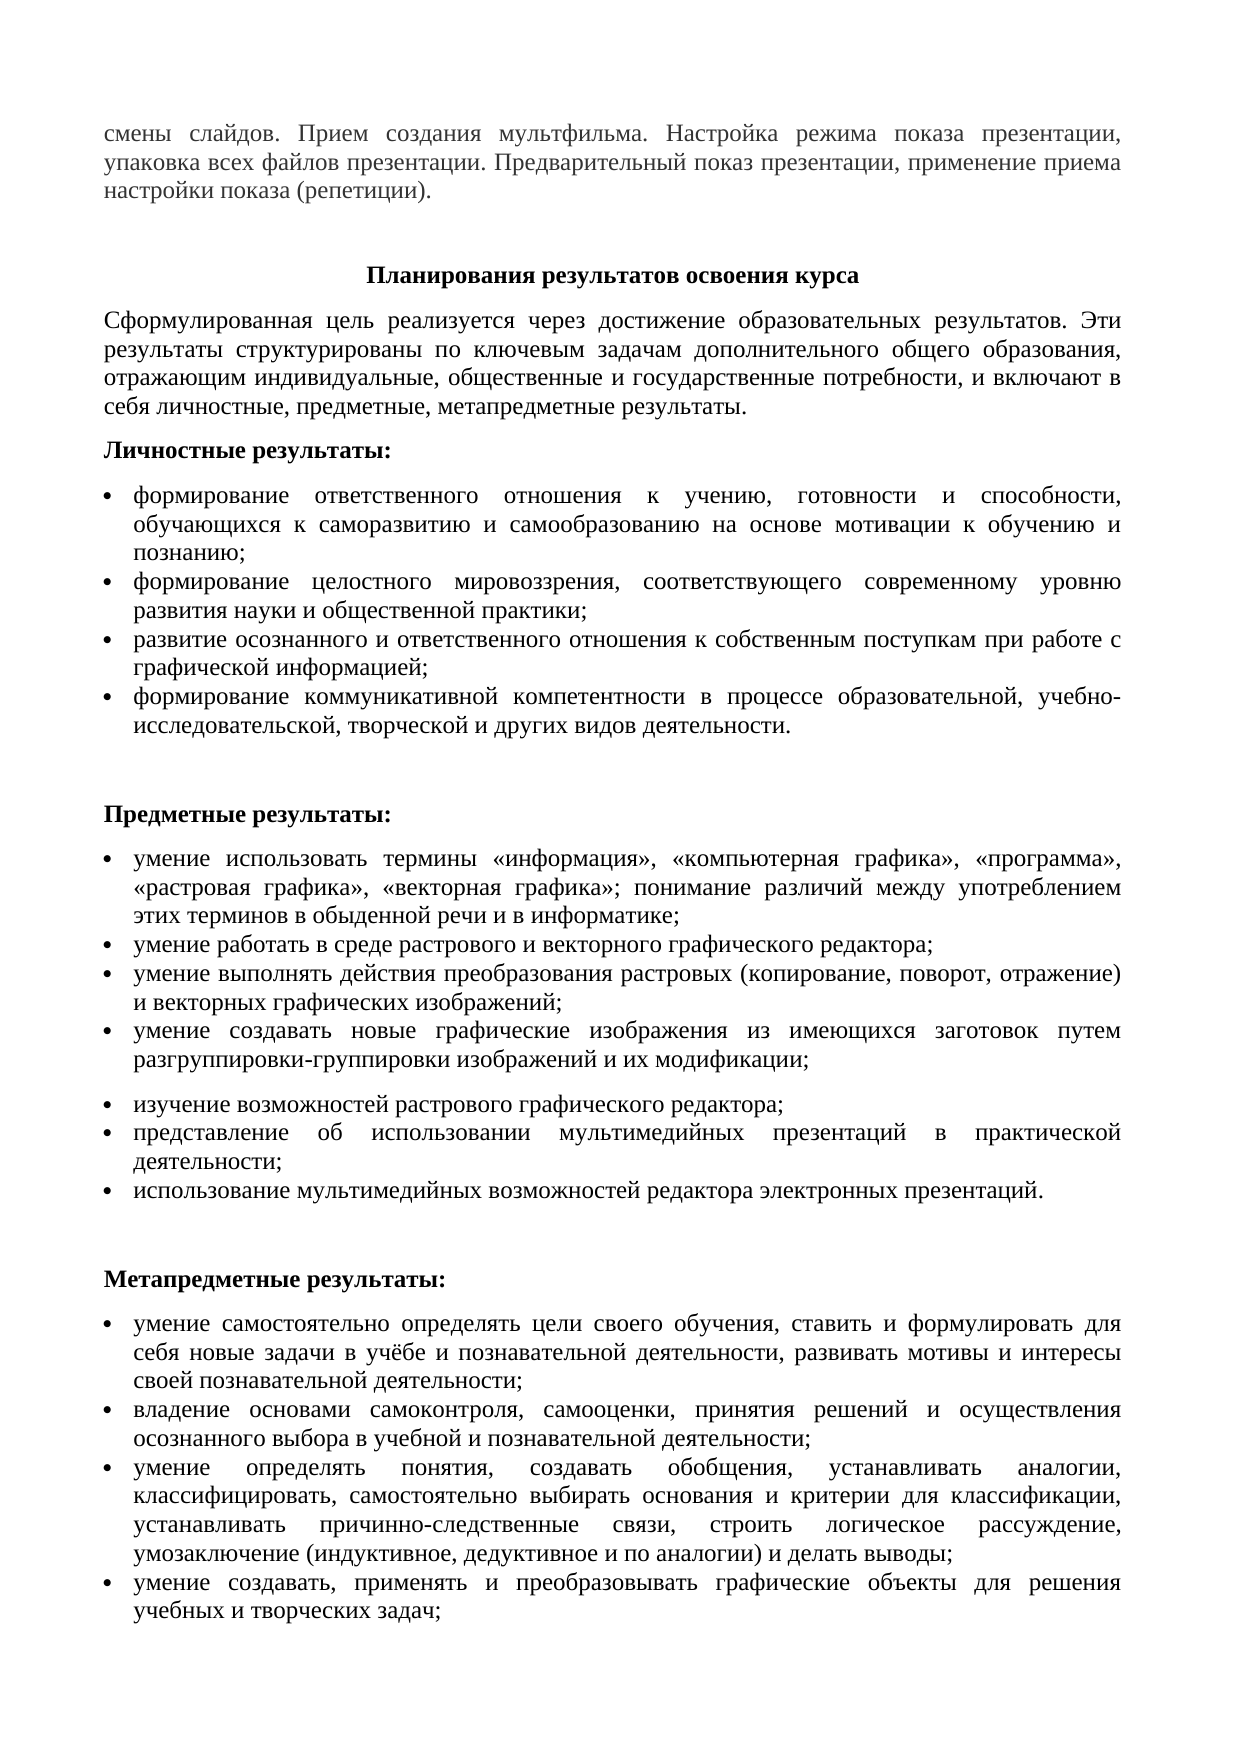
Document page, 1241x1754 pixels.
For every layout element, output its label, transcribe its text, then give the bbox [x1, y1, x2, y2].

list использование мультимедийных возможностей редактора электронных презентаций. [103, 1175, 1122, 1204]
list умение определять понятия, создавать обобщения, устанавливать аналогии, классифицировать, самостоятельно выбирать основания и критерии для классификации, устанавливать причинно-следственные связи, строить логическое рассуждение, умозаключение (индуктивное, дедуктивное и по аналогии) и делать выводы; [103, 1452, 1122, 1567]
list владение основами самоконтроля, самооценки, принятия решений и осуществления осознанного выбора в учебной и познавательной деятельности; [103, 1394, 1122, 1452]
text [103, 118, 1122, 204]
list формирование целостного мировоззрения, соответствующего современному уровню развития науки и общественной практики; [103, 566, 1122, 624]
list умение выполнять действия преобразования растровых (копирование, поворот, отражение) и векторных графических изображений; [103, 958, 1122, 1016]
text Сформулированная цель реализуется через достижение образовательных результатов. Эти результаты структурированы по ключевым задачам дополнительного общего образования, отражающим индивидуальные, общественные и государственные потребности, и включают в себя личностные, предметные, метапредметные результаты. [103, 305, 1122, 420]
list умение самостоятельно определять цели своего обучения, ставить и формулировать для себя новые задачи в учёбе и познавательной деятельности, развивать мотивы и интересы своей познавательной деятельности; [103, 1308, 1122, 1394]
list умение работать в среде растрового и векторного графического редактора; [103, 929, 1122, 958]
list представление об использовании мультимедийных презентаций в практической деятельности; [103, 1117, 1122, 1175]
text Предметные результаты: [103, 799, 1122, 827]
list умение создавать, применять и преобразовывать графические объекты для решения учебных и творческих задач; [103, 1567, 1122, 1624]
text Личностные результаты: [103, 436, 1122, 464]
list умение использовать термины «информация», «компьютерная графика», «программа», «растровая графика», «векторная графика»; понимание различий между употреблением этих терминов в обыденной речи и в информатике; [103, 843, 1122, 929]
list изучение возможностей растрового графического редактора; [103, 1089, 1122, 1117]
list формирование коммуникативной компетентности в процессе образовательной, учебно-исследовательской, творческой и других видов деятельности. [103, 681, 1122, 739]
list развитие осознанного и ответственного отношения к собственным поступкам при работе с графической информацией; [103, 624, 1122, 681]
text Метапредметные результаты: [103, 1264, 1122, 1292]
list формирование ответственного отношения к учению, готовности и способности, обучающихся к саморазвитию и самообразованию на основе мотивации к обучению и познанию; [103, 480, 1122, 566]
list умение создавать новые графические изображения из имеющихся заготовок путем разгруппировки-группировки изображений и их модификации; [103, 1016, 1122, 1073]
text Планирования результатов освоения курса [103, 261, 1122, 289]
